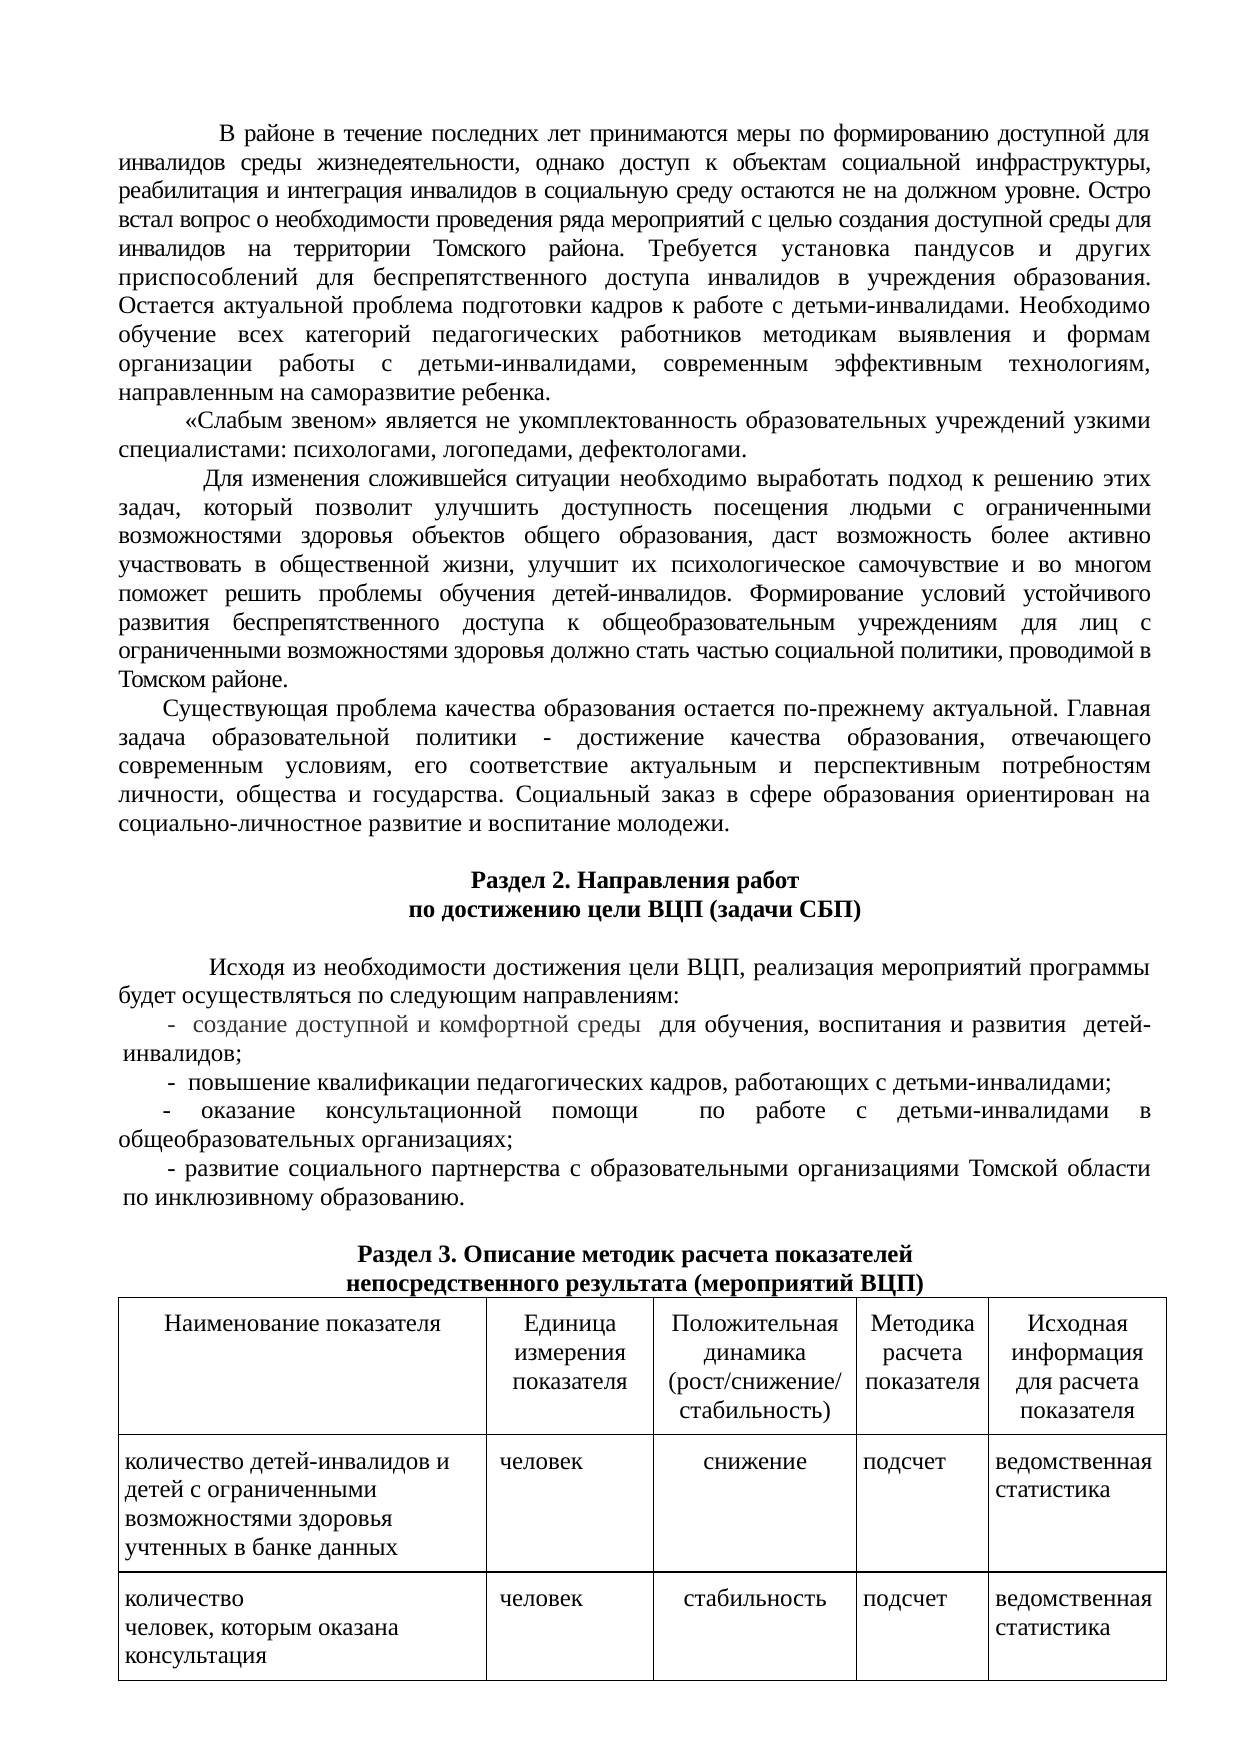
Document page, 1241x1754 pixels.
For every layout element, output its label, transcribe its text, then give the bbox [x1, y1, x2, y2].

text по достижению цели ВЦП (задачи СБП) [118, 894, 1152, 923]
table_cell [119, 1573, 486, 1680]
text Раздел 3. Описание методик расчета показателей [118, 1239, 1152, 1268]
table_cell снижение [654, 1435, 856, 1571]
list - оказание консультационной помощи по работе с детьми-инвалидами в общеобразовательных организациях; [118, 1096, 1152, 1153]
text Существующая проблема качества образования остается по-прежнему актуальной. Главная задача образовательной политики - достижение качества образования, отвечающего современным условиям, его соответствие актуальным и перспективным потребностям личности, общества и государства. Социальный заказ в сфере образования ориентирован на социально-личностное развитие и воспитание молодежи. [118, 693, 1152, 837]
table_cell количество детей-инвалидов и детей с ограниченными возможностями здоровья учтенных в банке данных [119, 1435, 486, 1571]
table_header Единица измерения показателя [487, 1298, 653, 1434]
text В районе в течение последних лет принимаются меры по формированию доступной для инвалидов среды жизнедеятельности, однако доступ к объектам социальной инфраструктуры, реабилитация и интеграция инвалидов в социальную среду остаются не на должном уровне. Остро встал вопрос о необходимости проведения ряда мероприятий с целью создания доступной среды для инвалидов на территории Томского района. Требуется установка пандусов и других приспособлений для беспрепятственного доступа инвалидов в учреждения образования. Остается актуальной проблема подготовки кадров к работе с детьми-инвалидами. Необходимо обучение всех категорий педагогических работников методикам выявления и формам организации работы с детьми-инвалидами, современным эффективным технологиям, направленным на саморазвитие ребенка. [118, 118, 1152, 406]
table_cell подсчет [857, 1573, 988, 1680]
table_header Методика расчета показателя [857, 1298, 988, 1434]
table_header Положительная динамика (рост/снижение/ стабильность) [654, 1298, 856, 1434]
table_header Исходная информация для расчета показателя [989, 1298, 1166, 1434]
table_cell ведомственная статистика [989, 1435, 1166, 1571]
list - развитие социального партнерства с образовательными организациями Томской области по инклюзивному образованию. [123, 1153, 1152, 1211]
list «Слабым звеном» является не укомплектованность образовательных учреждений узкими специалистами: психологами, логопедами, дефектологами. [118, 406, 1152, 463]
table_cell человек [487, 1573, 653, 1680]
text непосредственного результата (мероприятий ВЦП) [118, 1268, 1152, 1297]
text Исходя из необходимости достижения цели ВЦП, реализация мероприятий программы будет осуществляться по следующим направлениям: [118, 952, 1152, 1009]
list - повышение квалификации педагогических кадров, работающих с детьми-инвалидами; [123, 1067, 1152, 1096]
table_cell человек [487, 1435, 653, 1571]
list - создание доступной и комфортной среды для обучения, воспитания и развития детей-инвалидов; [123, 1009, 1152, 1067]
table_cell стабильность [654, 1573, 856, 1680]
table_header Наименование показателя [119, 1298, 486, 1434]
text Раздел 2. Направления работ [118, 866, 1152, 894]
table_cell подсчет [857, 1435, 988, 1571]
text Для изменения сложившейся ситуации необходимо выработать подход к решению этих задач, который позволит улучшить доступность посещения людьми с ограниченными возможностями здоровья объектов общего образования, даст возможность более активно участвовать в общественной жизни, улучшит их психологическое самочувствие и во многом поможет решить проблемы обучения детей-инвалидов. Формирование условий устойчивого развития беспрепятственного доступа к общеобразовательным учреждениям для лиц с ограниченными возможностями здоровья должно стать частью социальной политики, проводимой в Томском районе. [118, 463, 1152, 693]
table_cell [989, 1573, 1166, 1680]
